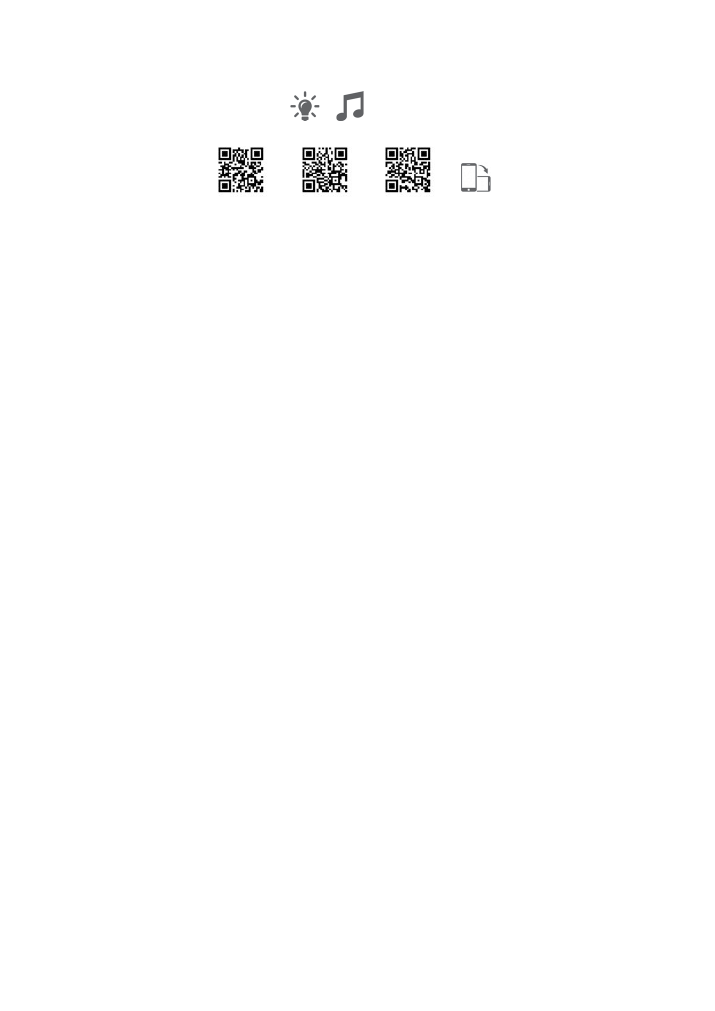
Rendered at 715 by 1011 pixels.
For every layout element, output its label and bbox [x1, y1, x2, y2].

picture [290, 91, 320, 121]
picture [301, 146, 352, 197]
picture [217, 146, 268, 197]
picture [384, 146, 435, 197]
picture [336, 91, 364, 121]
picture [461, 162, 491, 192]
